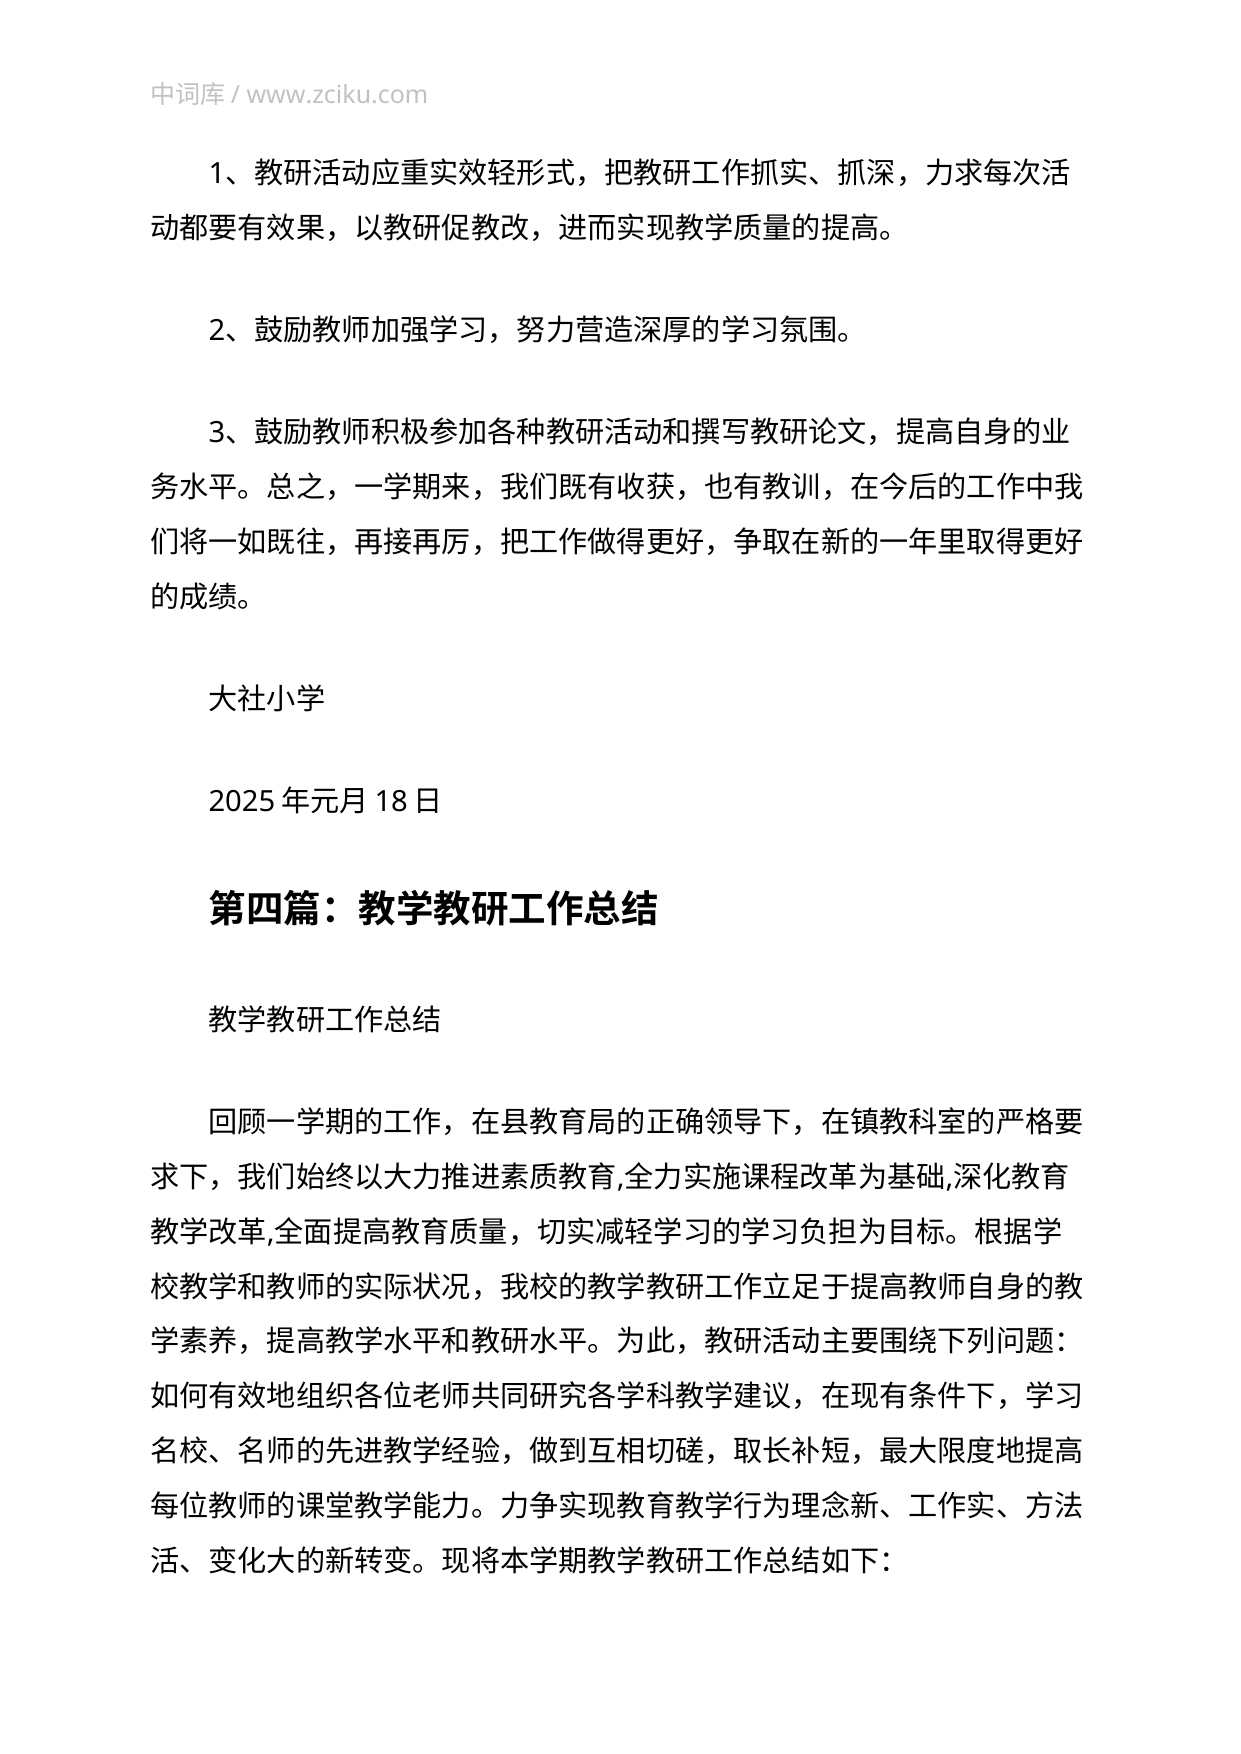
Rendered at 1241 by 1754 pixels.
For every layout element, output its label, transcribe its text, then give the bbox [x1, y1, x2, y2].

text 2025年元月18日 [150, 777, 1090, 819]
text 第四篇：教学教研工作总结 [150, 879, 1090, 933]
text 大社小学 [150, 675, 1090, 718]
text 1、教研活动应重实效轻形式，把教研工作抓实、抓深，力求每次活动都要有效果，以教研促教改，进而实现教学质量的提高。 [150, 150, 1090, 247]
text 教学教研工作总结 [150, 996, 1090, 1039]
text 3、鼓励教师积极参加各种教研活动和撰写教研论文，提高自身的业务水平。总之，一学期来，我们既有收获，也有教训，在今后的工作中我们将一如既往，再接再厉，把工作做得更好，争取在新的一年里取得更好的成绩。 [150, 409, 1090, 616]
text 2、鼓励教师加强学习，努力营造深厚的学习氛围。 [150, 307, 1090, 349]
text 回顾一学期的工作，在县教育局的正确领导下，在镇教科室的严格要求下，我们始终以大力推进素质教育,全力实施课程改革为基础,深化教育教学改革,全面提高教育质量，切实减轻学习的学习负担为目标。根据学校教学和教师的实际状况，我校的教学教研工作立足于提高教师自身的教学素养，提高教学水平和教研水平。为此，教研活动主要围绕下列问题：如何有效地组织各位老师共同研究各学科教学建议，在现有条件下，学习名校、名师的先进教学经验，做到互相切磋，取长补短，最大限度地提高每位教师的课堂教学能力。力争实现教育教学行为理念新、工作实、方法活、变化大的新转变。现将本学期教学教研工作总结如下： [150, 1098, 1090, 1580]
